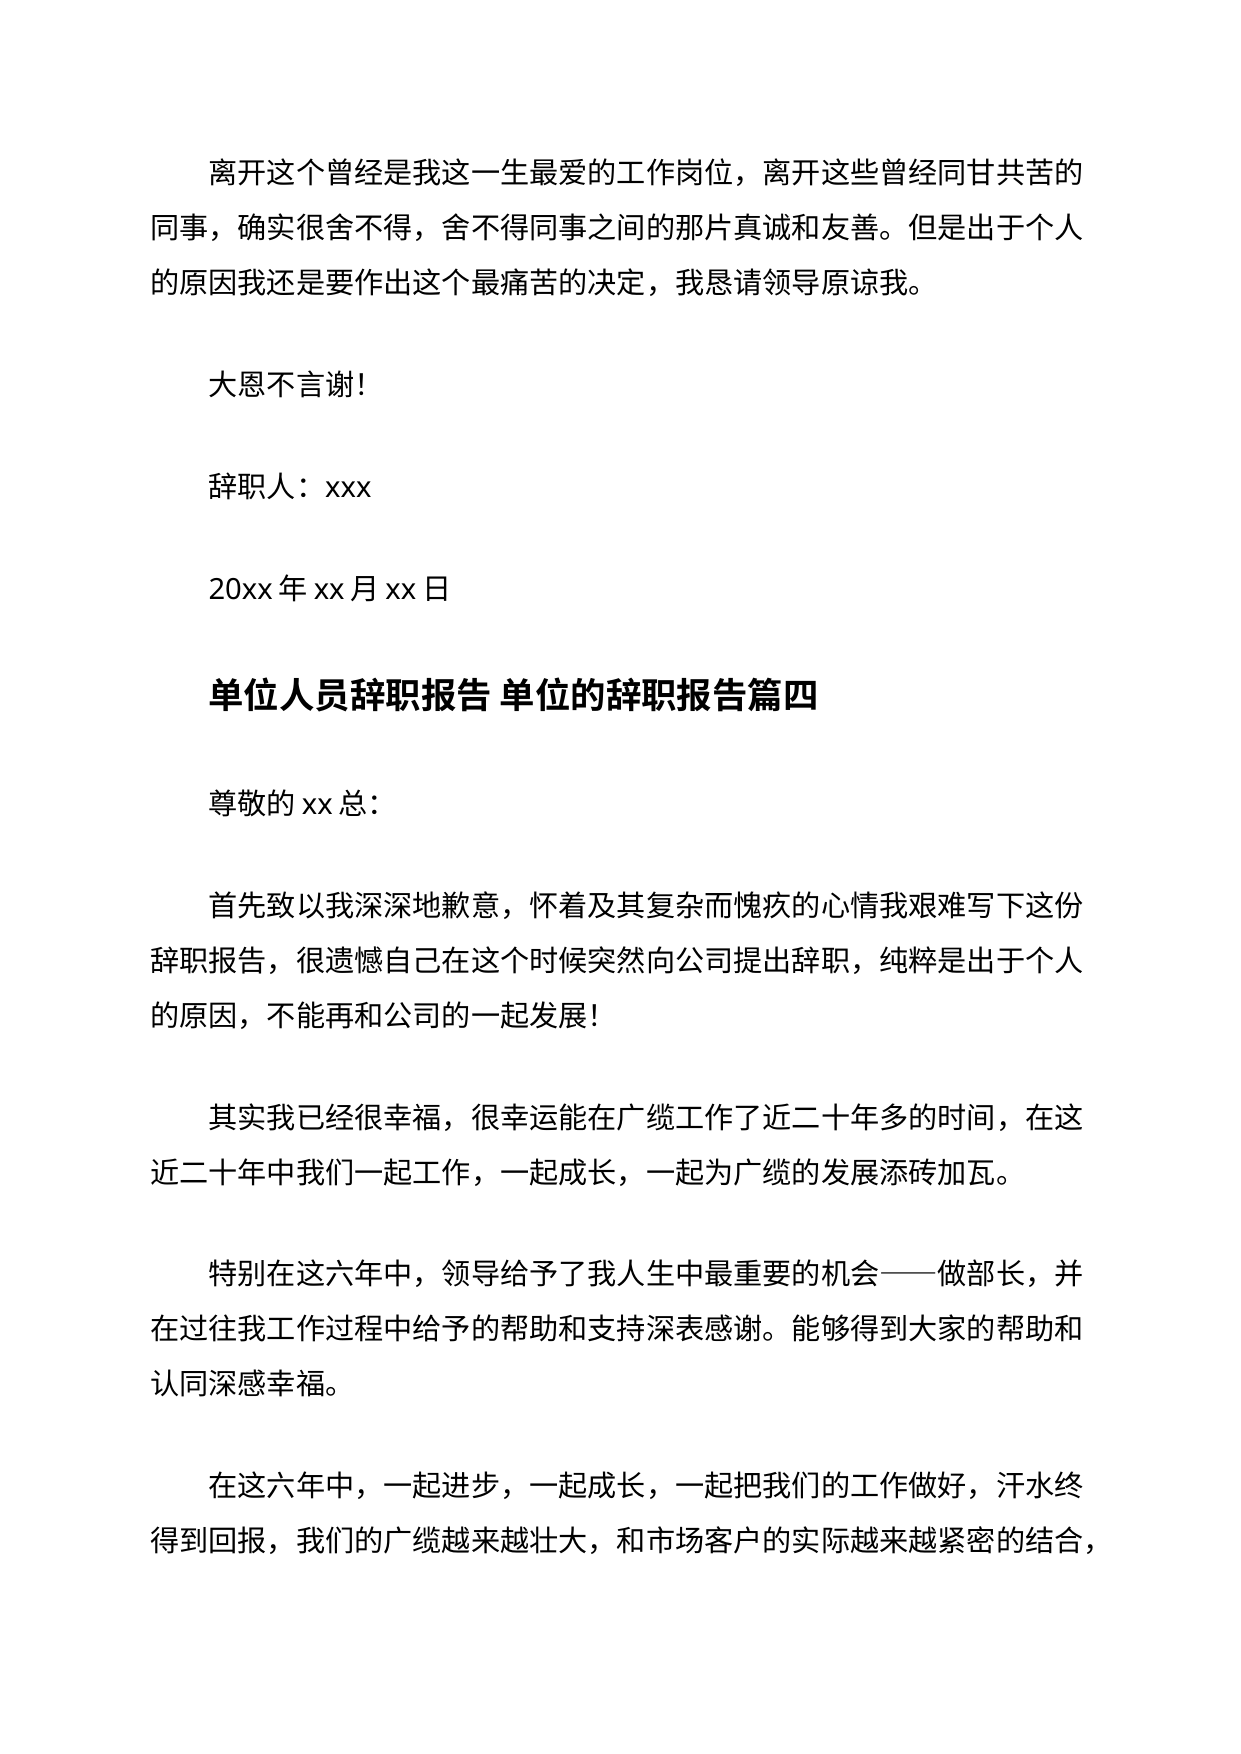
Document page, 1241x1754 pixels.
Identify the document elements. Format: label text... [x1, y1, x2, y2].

text 其实我已经很幸福，很幸运能在广缆工作了近二十年多的时间，在这近二十年中我们一起工作，一起成长，一起为广缆的发展添砖加瓦。 [150, 1094, 1090, 1191]
text 首先致以我深深地歉意，怀着及其复杂而愧疚的心情我艰难写下这份辞职报告，很遗憾自己在这个时候突然向公司提出辞职，纯粹是出于个人的原因，不能再和公司的一起发展！ [150, 883, 1090, 1035]
text 20xx年xx月xx日 [150, 565, 1090, 608]
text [150, 1462, 1090, 1560]
text 单位人员辞职报告 单位的辞职报告篇四 [150, 667, 1090, 718]
text 离开这个曾经是我这一生最爱的工作岗位，离开这些曾经同甘共苦的同事，确实很舍不得，舍不得同事之间的那片真诚和友善。但是出于个人的原因我还是要作出这个最痛苦的决定，我恳请领导原谅我。 [150, 150, 1090, 302]
text 辞职人：xxx [150, 463, 1090, 506]
text 特别在这六年中，领导给予了我人生中最重要的机会——做部长，并在过往我工作过程中给予的帮助和支持深表感谢。能够得到大家的帮助和认同深感幸福。 [150, 1251, 1090, 1403]
text 尊敬的xx总： [150, 781, 1090, 823]
text 大恩不言谢！ [150, 362, 1090, 404]
